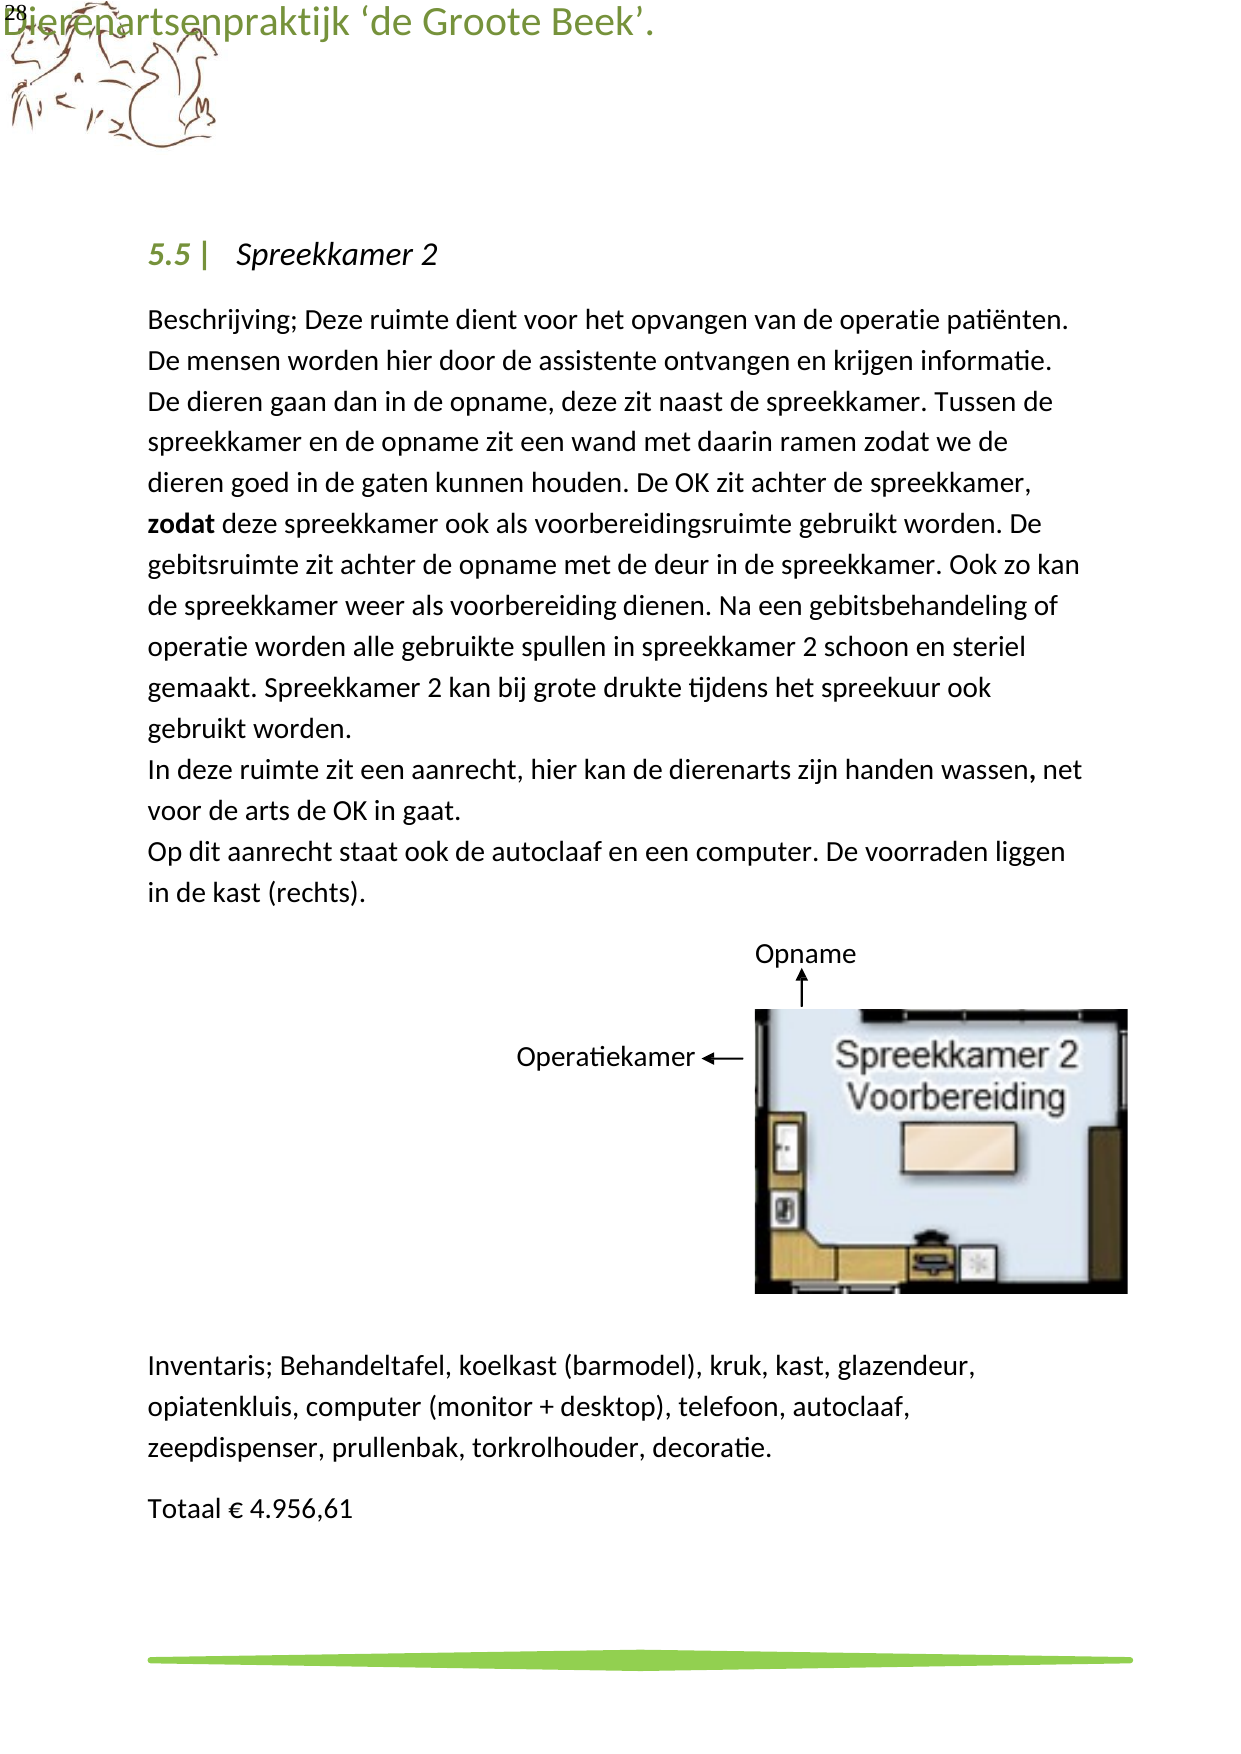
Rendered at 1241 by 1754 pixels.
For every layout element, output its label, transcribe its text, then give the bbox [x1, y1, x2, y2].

text Totaal € 4.956,61 [147, 1490, 1138, 1526]
text In deze ruimte zit een aanrecht, hier kan de dierenarts zijn handen wassen, net voor de arts de OK in gaat. [147, 751, 1129, 828]
subtitle | Spreekkamer 2 [147, 233, 1138, 274]
text Opname Operatiekamer [516, 935, 857, 1074]
text Beschrijving; Deze ruimte dient voor het opvangen van de operatie patiënten. De mensen worden hier door de assistente ontvangen en krijgen informatie. De dieren gaan dan in de opname, deze zit naast de spreekkamer. Tussen de spreekkamer en de opname zit een wand met daarin ramen zodat we de dieren goed in de gaten kunnen houden. De OK zit achter de spreekkamer, zodat deze spreekkamer ook als voorbereidingsruimte gebruikt worden. De gebitsruimte zit achter de opname met de deur in de spreekkamer. Ook zo kan de spreekkamer weer als voorbereiding dienen. Na een gebitsbehandeling of operatie worden alle gebruikte spullen in spreekkamer 2 schoon en steriel gemaakt. Spreekkamer 2 kan bij grote drukte tijdens het spreekuur ook gebruikt worden. [147, 301, 1090, 746]
picture [0, 1, 240, 155]
picture [754, 1009, 1128, 1294]
text Op dit aanrecht staat ook de autoclaaf en een computer. De voorraden liggen in de kast (rechts). [147, 833, 1075, 909]
text Inventaris; Behandeltafel, koelkast (barmodel), kruk, kast, glazendeur, opiatenkluis, computer (monitor + desktop), telefoon, autoclaaf, zeepdispenser, prullenbak, torkrolhouder, decoratie. [147, 1347, 1082, 1464]
picture [228, 18, 239, 32]
